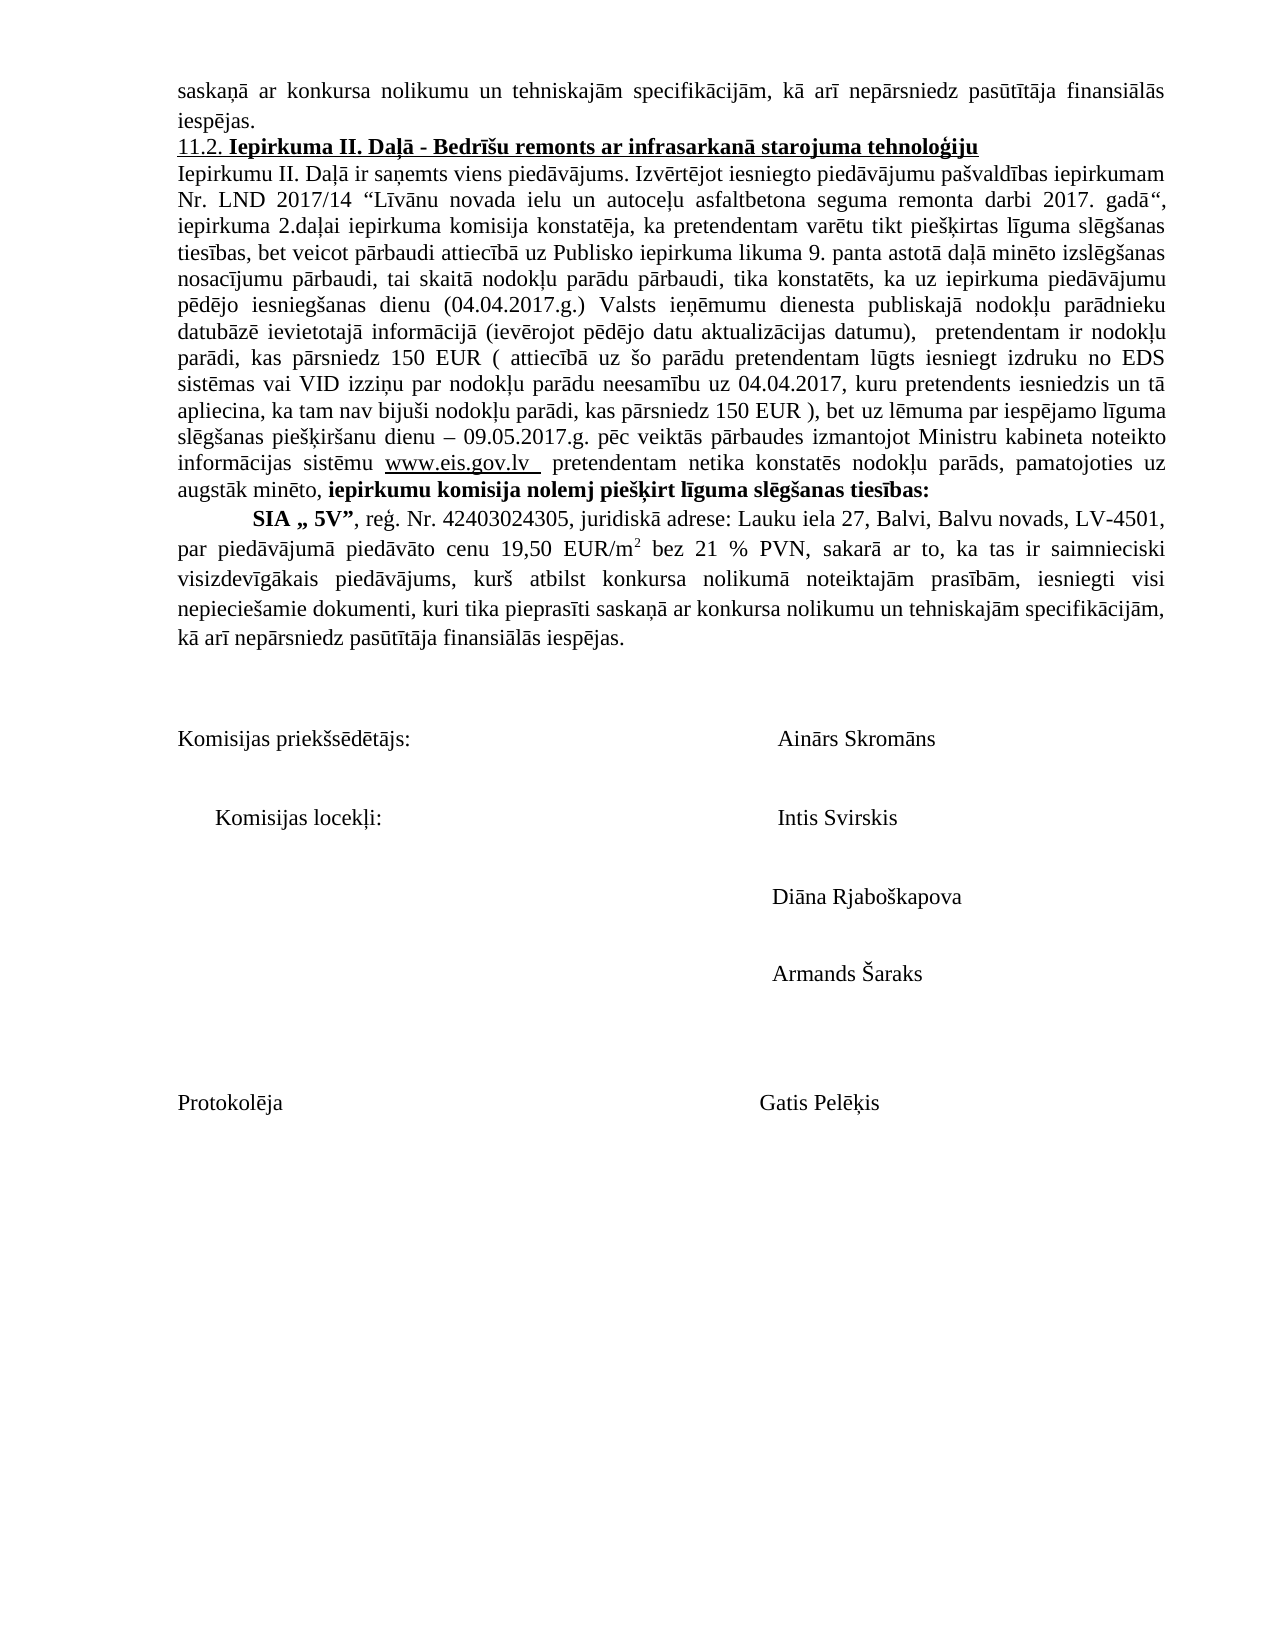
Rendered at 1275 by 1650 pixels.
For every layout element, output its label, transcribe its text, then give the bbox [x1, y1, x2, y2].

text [177, 74, 1167, 133]
subtitle 11.2. Iepirkuma II. Daļā - Bedrīšu remonts ar infrasarkanā starojuma tehnoloģiju [177, 133, 1167, 159]
subtitle Komisijas priekšsēdētājs: Ainārs Skromāns [177, 725, 1182, 751]
text Protokolēja Gatis Pelēķis [177, 1089, 1167, 1116]
subtitle Iepirkumu II. Daļā ir saņemts viens piedāvājums. Izvērtējot iesniegto piedāvājumu pašvaldības iepirkumam Nr. LND 2017/14 “Līvānu novada ielu un autoceļu asfaltbetona seguma remonta darbi 2017. gadā“, iepirkuma 2.daļai iepirkuma komisija konstatēja, ka pretendentam varētu tikt piešķirtas līguma slēgšanas tiesības, bet veicot pārbaudi attiecībā uz Publisko iepirkuma likuma 9. panta astotā daļā minēto izslēgšanas nosacījumu pārbaudi, tai skaitā nodokļu parādu pārbaudi, tika konstatēts, ka uz iepirkuma piedāvājumu pēdējo iesniegšanas dienu (04.04.2017.g.) Valsts ieņēmumu dienesta publiskajā nodokļu parādnieku datubāzē ievietotajā informācijā (ievērojot pēdējo datu aktualizācijas datumu), pretendentam ir nodokļu parādi, kas pārsniedz 150 EUR ( attiecībā uz šo parādu pretendentam lūgts iesniegt izdruku no EDS sistēmas vai VID izziņu par nodokļu parādu neesamību uz 04.04.2017, kuru pretendents iesniedzis un tā apliecina, ka tam nav bijuši nodokļu parādi, kas pārsniedz 150 EUR ), bet uz lēmuma par iespējamo līguma slēgšanas piešķiršanu dienu – 09.05.2017.g. pēc veiktās pārbaudes izmantojot Ministru kabineta noteikto informācijas sistēmu www.eis.gov.lv pretendentam netika konstatēs nodokļu parāds, pamatojoties uz augstāk minēto, iepirkumu komisija nolemj piešķirt līguma slēgšanas tiesības: [177, 159, 1167, 502]
subtitle Komisijas locekļi: Intis Svirskis [215, 804, 1182, 831]
text Armands Šaraks [177, 960, 1220, 986]
text Diāna Rjaboškapova [177, 883, 1220, 909]
text SIA „ 5V”, reģ. Nr. 42403024305, juridiskā adrese: Lauku iela 27, Balvi, Balvu novads, LV-4501, par piedāvājumā piedāvāto cenu 19,50 EUR/m2 bez 21 % PVN, sakarā ar to, ka tas ir saimnieciski visizdevīgākais piedāvājums, kurš atbilst konkursa nolikumā noteiktajām prasībām, iesniegti visi nepieciešamie dokumenti, kuri tika pieprasīti saskaņā ar konkursa nolikumu un tehniskajām specifikācijām, kā arī nepārsniedz pasūtītāja finansiālās iespējas. [177, 502, 1167, 651]
